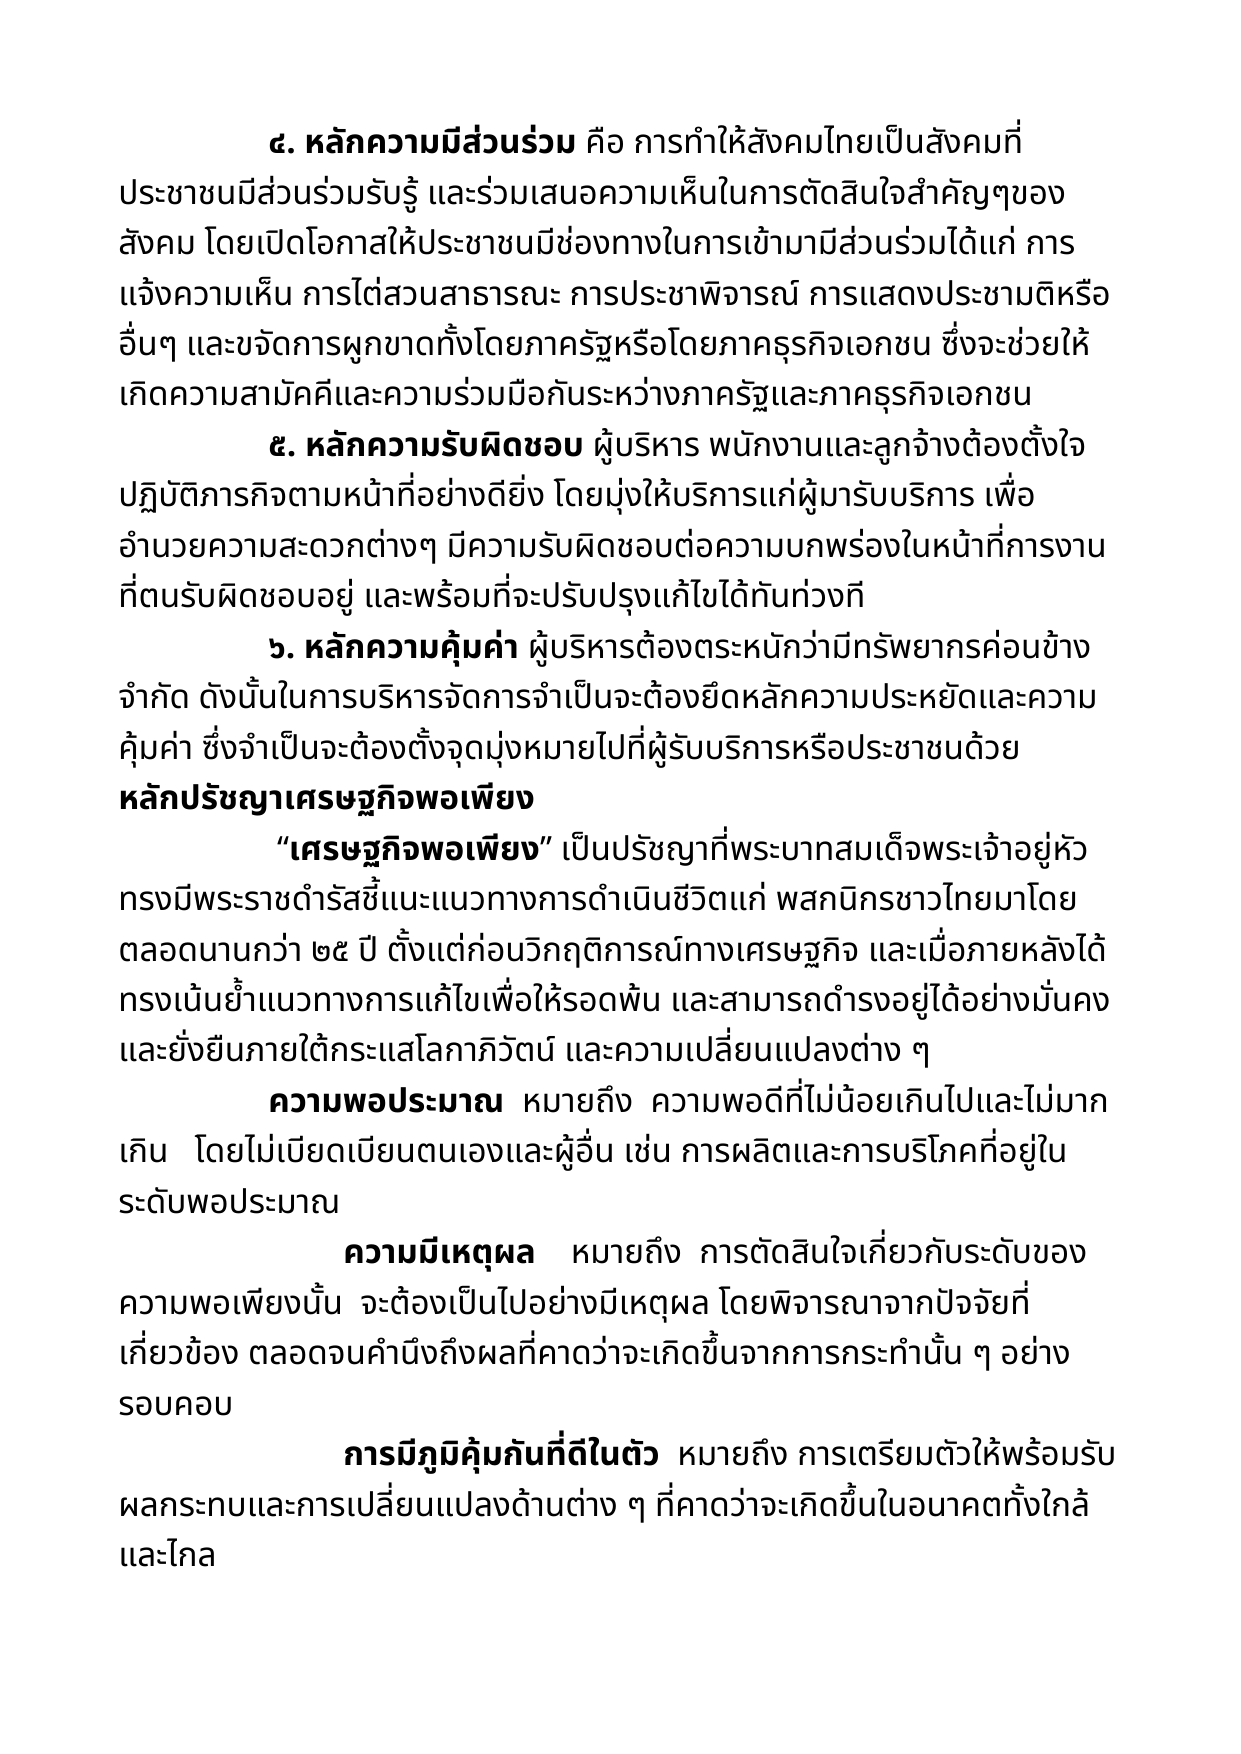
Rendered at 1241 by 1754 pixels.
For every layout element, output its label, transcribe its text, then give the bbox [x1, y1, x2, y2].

text “เศรษฐกิจพอเพียง” เป็นปรัชญาที่พระบาทสมเด็จพระเจ้าอยู่หัวทรงมีพระราชดำรัสชี้แนะแนวทางการดำเนินชีวิตแก่ พสกนิกรชาวไทยมาโดยตลอดนานกว่า ๒๕ ปี ตั้งแต่ก่อนวิกฤติการณ์ทางเศรษฐกิจ และเมื่อภายหลังได้ทรงเน้นย้ำแนวทางการแก้ไขเพื่อให้รอดพ้น และสามารถดำรงอยู่ได้อย่างมั่นคงและยั่งยืนภายใต้กระแสโลกาภิวัตน์ และความเปลี่ยนแปลงต่าง ๆ [118, 824, 1122, 1077]
text หลักปรัชญาเศรษฐกิจพอเพียง [118, 774, 1122, 824]
text ๔. หลักความมีส่วนร่วม คือ การทำให้สังคมไทยเป็นสังคมที่ประชาชนมีส่วนร่วมรับรู้ และร่วมเสนอความเห็นในการตัดสินใจสำคัญๆของสังคม โดยเปิดโอกาสให้ประชาชนมีช่องทางในการเข้ามามีส่วนร่วมได้แก่ การแจ้งความเห็น การไต่สวนสาธารณะ การประชาพิจารณ์ การแสดงประชามติหรืออื่นๆ และขจัดการผูกขาดทั้งโดยภาครัฐหรือโดยภาคธุรกิจเอกชน ซึ่งจะช่วยให้เกิดความสามัคคีและความร่วมมือกันระหว่างภาครัฐและภาคธุรกิจเอกชน [118, 118, 1122, 421]
text ๖. หลักความคุ้มค่า ผู้บริหารต้องตระหนักว่ามีทรัพยากรค่อนข้างจำกัด ดังนั้นในการบริหารจัดการจำเป็นจะต้องยึดหลักความประหยัดและความคุ้มค่า ซึ่งจำเป็นจะต้องตั้งจุดมุ่งหมายไปที่ผู้รับบริการหรือประชาชนด้วย [118, 623, 1122, 774]
text การมีภูมิคุ้มกันที่ดีในตัว หมายถึง การเตรียมตัวให้พร้อมรับผลกระทบและการเปลี่ยนแปลงด้านต่าง ๆ ที่คาดว่าจะเกิดขึ้นในอนาคตทั้งใกล้และไกล [118, 1430, 1122, 1581]
text ๕. หลักความรับผิดชอบ ผู้บริหาร พนักงานและลูกจ้างต้องตั้งใจปฏิบัติภารกิจตามหน้าที่อย่างดียิ่ง โดยมุ่งให้บริการแก่ผู้มารับบริการ เพื่ออำนวยความสะดวกต่างๆ มีความรับผิดชอบต่อความบกพร่องในหน้าที่การงานที่ตนรับผิดชอบอยู่ และพร้อมที่จะปรับปรุงแก้ไขได้ทันท่วงที [118, 421, 1122, 623]
text ความพอประมาณ หมายถึง ความพอดีที่ไม่น้อยเกินไปและไม่มากเกิน โดยไม่เบียดเบียนตนเองและผู้อื่น เช่น การผลิตและการบริโภคที่อยู่ในระดับพอประมาณ [118, 1077, 1122, 1228]
text ความมีเหตุผล หมายถึง การตัดสินใจเกี่ยวกับระดับของความพอเพียงนั้น จะต้องเป็นไปอย่างมีเหตุผล โดยพิจารณาจากปัจจัยที่เกี่ยวข้อง ตลอดจนคำนึงถึงผลที่คาดว่าจะเกิดขึ้นจากการกระทำนั้น ๆ อย่างรอบคอบ [118, 1228, 1122, 1430]
